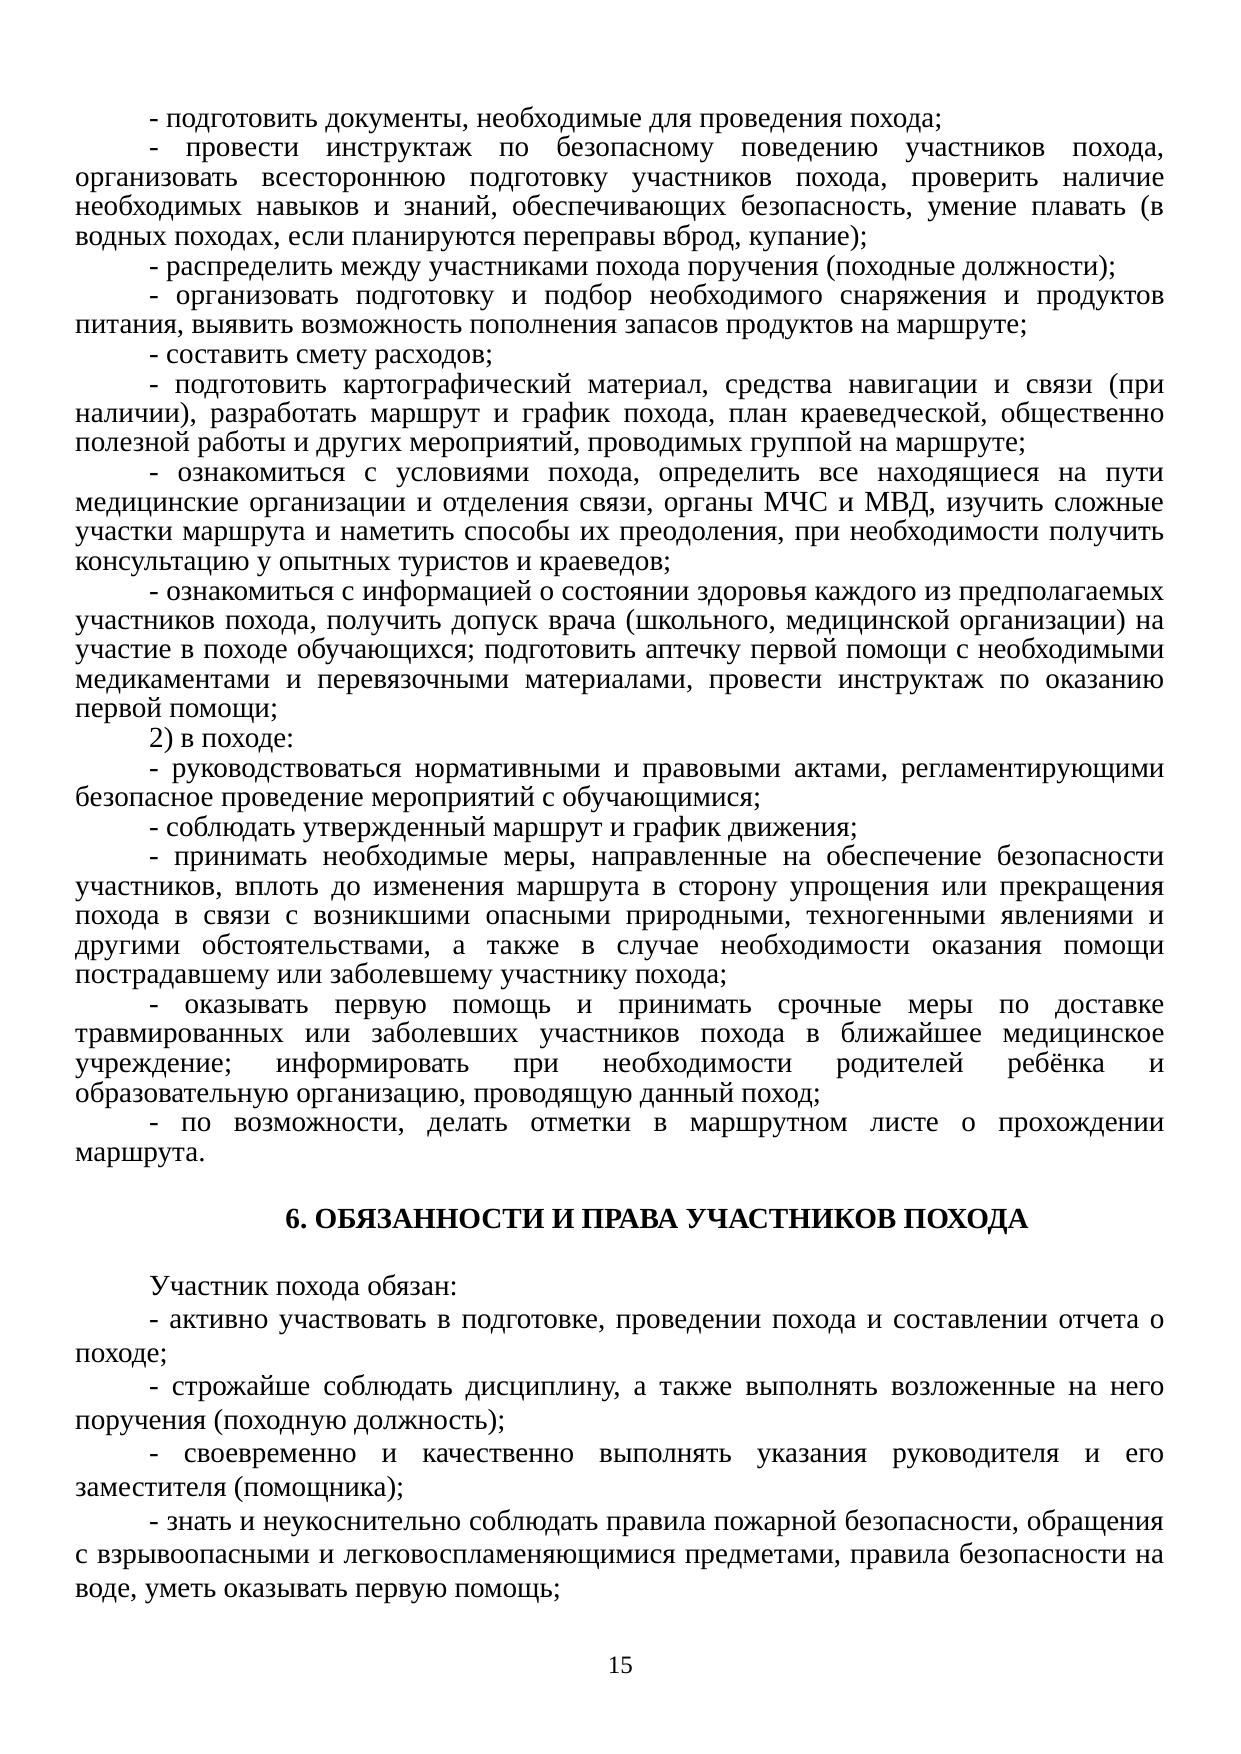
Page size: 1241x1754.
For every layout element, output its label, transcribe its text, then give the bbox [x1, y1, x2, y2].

text - по возможности, делать отметки в маршрутном листе о прохождении маршрута. [75, 1108, 1165, 1167]
text Участник похода обязан: [75, 1268, 1165, 1301]
text - оказывать первую помощь и принимать срочные меры по доставке травмированных или заболевших участников похода в ближайшее медицинское учреждение; информировать при необходимости родителей ребёнка и образовательную организацию, проводящую данный поход; [75, 990, 1165, 1108]
text 2) в походе: [75, 724, 1165, 754]
text - распределить между участниками похода поручения (походные должности); [75, 251, 1165, 281]
text - ознакомиться с условиями похода, определить все находящиеся на пути медицинские организации и отделения связи, органы МЧС и МВД, изучить сложные участки маршрута и наметить способы их преодоления, при необходимости получить консультацию у опытных туристов и краеведов; [75, 458, 1165, 576]
text - знать и неукоснительно соблюдать правила пожарной безопасности, обращения с взрывоопасными и легковоспламеняющимися предметами, правила безопасности на воде, уметь оказывать первую помощь; [75, 1503, 1165, 1603]
text - подготовить картографический материал, средства навигации и связи (при наличии), разработать маршрут и график похода, план краеведческой, общественно полезной работы и других мероприятий, проводимых группой на маршруте; [75, 369, 1165, 458]
text - активно участвовать в подготовке, проведении похода и составлении отчета о походе; [75, 1301, 1165, 1368]
text - руководствоваться нормативными и правовыми актами, регламентирующими безопасное проведение мероприятий с обучающимися; [75, 754, 1165, 813]
text - составить смету расходов; [75, 340, 1165, 369]
text - соблюдать утвержденный маршрут и график движения; [75, 813, 1165, 842]
text - принимать необходимые меры, направленные на обеспечение безопасности участников, вплоть до изменения маршрута в сторону упрощения или прекращения похода в связи с возникшими опасными природными, техногенными явлениями и другими обстоятельствами, а также в случае необходимости оказания помощи пострадавшему или заболевшему участнику похода; [75, 842, 1165, 990]
text - подготовить документы, необходимые для проведения похода; [75, 104, 1165, 133]
text - провести инструктаж по безопасному поведению участников похода, организовать всестороннюю подготовку участников похода, проверить наличие необходимых навыков и знаний, обеспечивающих безопасность, умение плавать (в водных походах, если планируются переправы вброд, купание); [75, 133, 1165, 251]
text - ознакомиться с информацией о состоянии здоровья каждого из предполагаемых участников похода, получить допуск врача (школьного, медицинской организации) на участие в походе обучающихся; подготовить аптечку первой помощи с необходимыми медикаментами и перевязочными материалами, провести инструктаж по оказанию первой помощи; [75, 576, 1165, 724]
text - организовать подготовку и подбор необходимого снаряжения и продуктов питания, выявить возможность пополнения запасов продуктов на маршруте; [75, 281, 1165, 340]
text - строжайше соблюдать дисциплину, а также выполнять возложенные на него поручения (походную должность); [75, 1368, 1165, 1436]
text - своевременно и качественно выполнять указания руководителя и его заместителя (помощника); [75, 1436, 1165, 1503]
text 6. ОБЯЗАННОСТИ И ПРАВА УЧАСТНИКОВ ПОХОДА [75, 1201, 1165, 1234]
